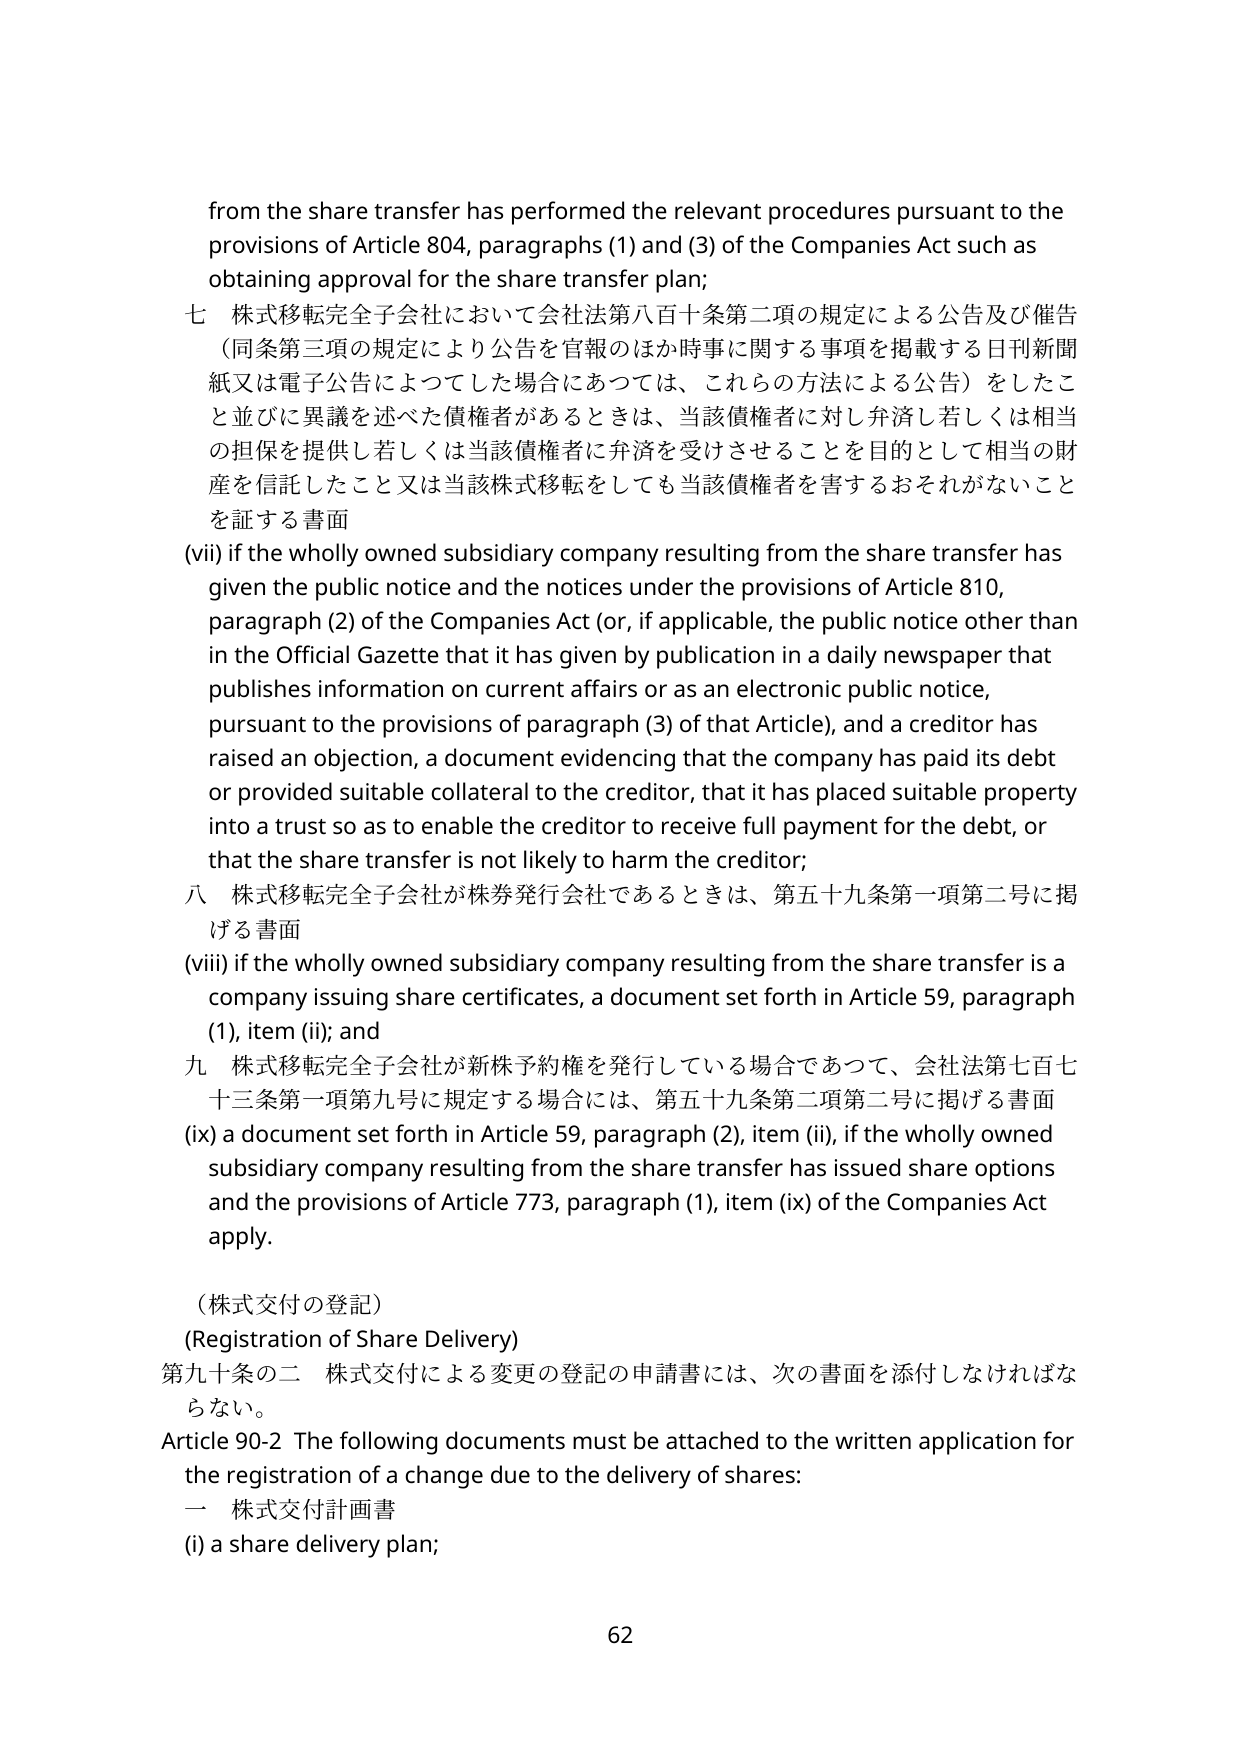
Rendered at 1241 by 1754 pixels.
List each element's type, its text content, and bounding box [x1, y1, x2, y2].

text (ix) a document set forth in Article 59, paragraph (2), item (ii), if the wholly owned subsidiary company resulting from the share transfer has issued share options and the provisions of Article 773, paragraph (1), item (ix) of the Companies Act apply. [184, 1116, 1079, 1253]
text 七 株式移転完全子会社において会社法第八百十条第二項の規定による公告及び催告（同条第三項の規定により公告を官報のほか時事に関する事項を掲載する日刊新聞紙又は電子公告によつてした場合にあつては、これらの方法による公告）をしたこと並びに異議を述べた債権者があるときは、当該債権者に対し弁済し若しくは相当の担保を提供し若しくは当該債権者に弁済を受けさせることを目的として相当の財産を信託したこと又は当該株式移転をしても当該債権者を害するおそれがないことを証する書面 [184, 296, 1079, 535]
text 一 株式交付計画書 [184, 1492, 1079, 1526]
text Article 90-2 The following documents must be attached to the written application for the registration of a change due to the delivery of shares: [161, 1424, 1079, 1492]
text 九 株式移転完全子会社が新株予約権を発行している場合であつて、会社法第七百七十三条第一項第九号に規定する場合には、第五十九条第二項第二号に掲げる書面 [184, 1048, 1079, 1116]
text 第九十条の二 株式交付による変更の登記の申請書には、次の書面を添付しなければならない。 [161, 1355, 1079, 1424]
text （株式交付の登記） [184, 1287, 1079, 1321]
text (vii) if the wholly owned subsidiary company resulting from the share transfer has given the public notice and the notices under the provisions of Article 810, paragraph (2) of the Companies Act (or, if applicable, the public notice other than in the Official Gazette that it has given by publication in a daily newspaper that publishes information on current affairs or as an electronic public notice, pursuant to the provisions of paragraph (3) of that Article), and a creditor has raised an objection, a document evidencing that the company has paid its debt or provided suitable collateral to the creditor, that it has placed suitable property into a trust so as to enable the creditor to receive full payment for the debt, or that the share transfer is not likely to harm the creditor; [184, 535, 1079, 877]
text (viii) if the wholly owned subsidiary company resulting from the share transfer is a company issuing share certificates, a document set forth in Article 59, paragraph (1), item (ii); and [184, 945, 1079, 1048]
text (Registration of Share Delivery) [184, 1321, 1079, 1355]
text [184, 194, 1079, 296]
text (i) a share delivery plan; [184, 1526, 1079, 1560]
text 八 株式移転完全子会社が株券発行会社であるときは、第五十九条第一項第二号に掲げる書面 [184, 877, 1079, 945]
